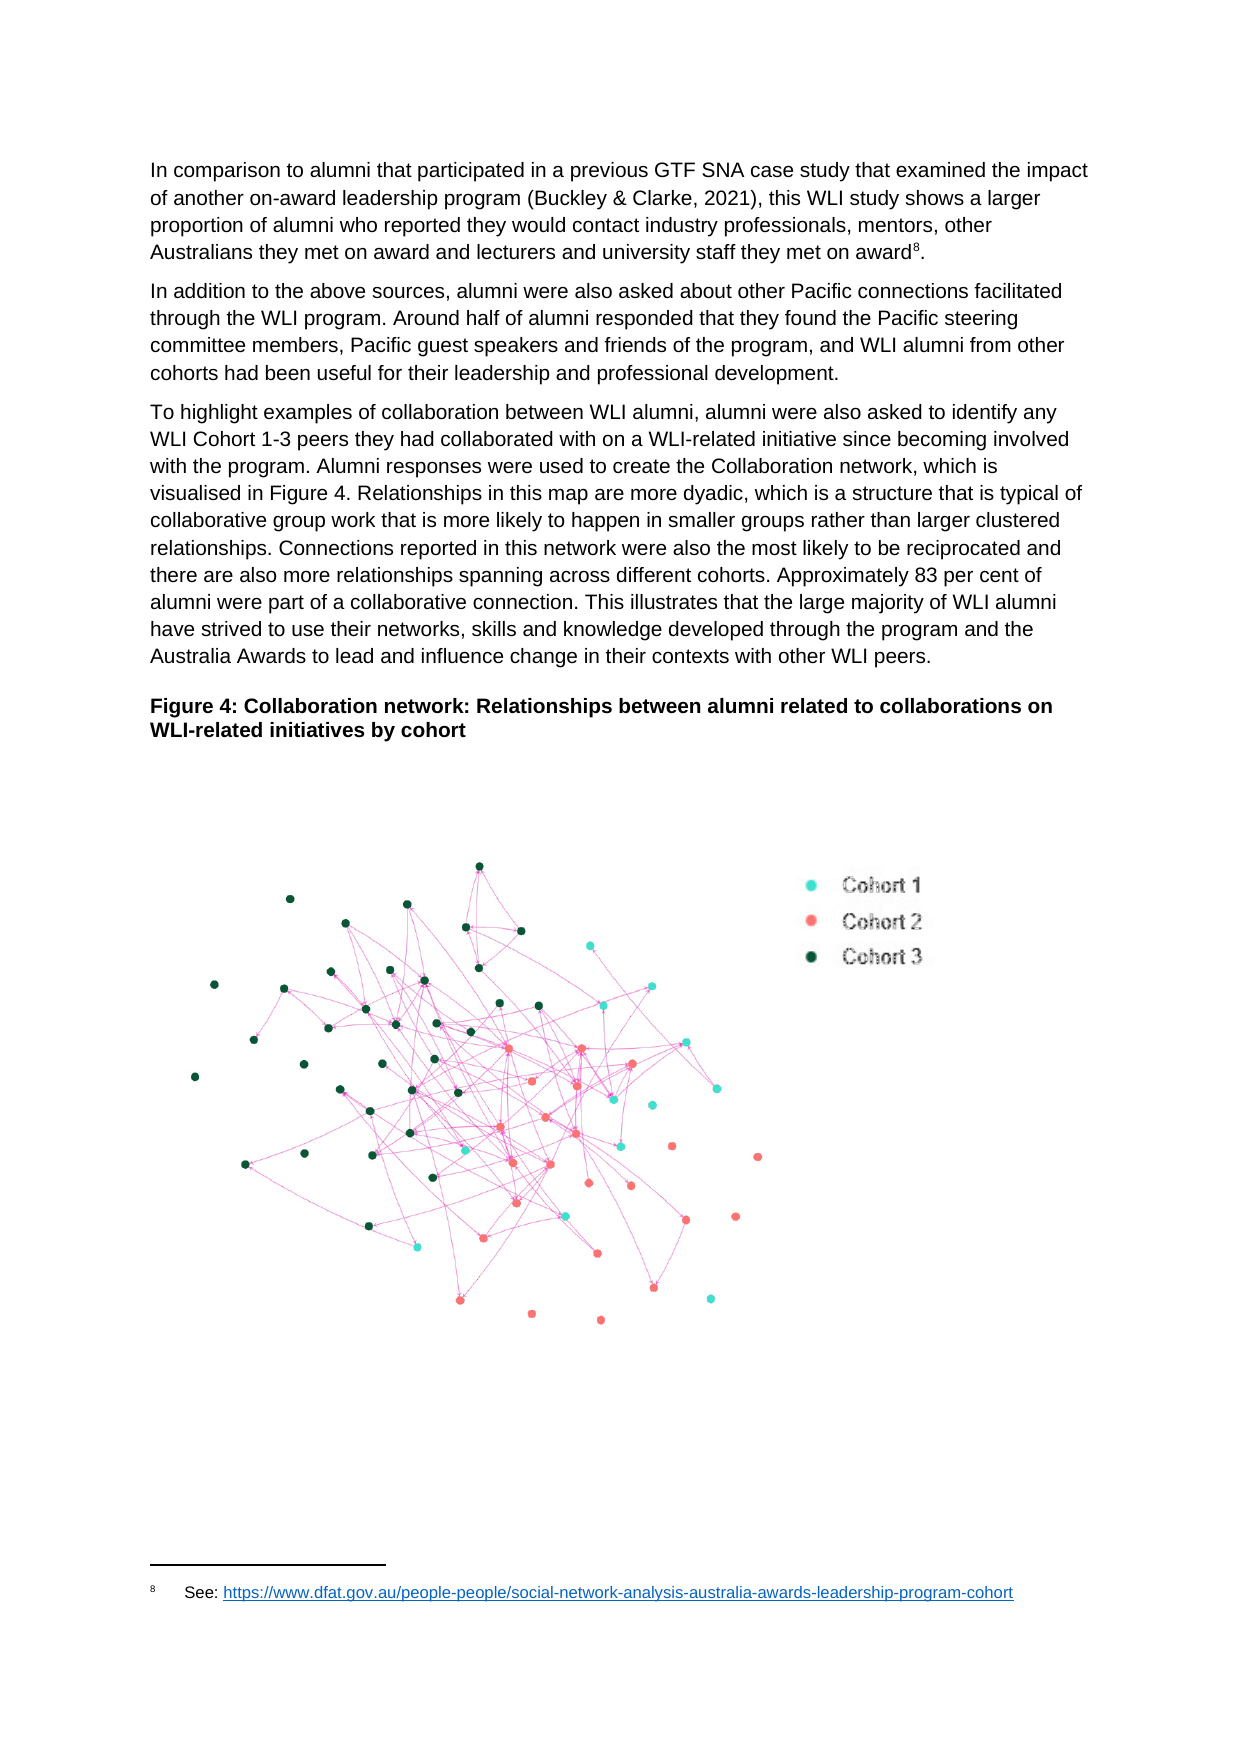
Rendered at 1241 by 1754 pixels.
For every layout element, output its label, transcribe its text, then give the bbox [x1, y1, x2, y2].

text In comparison to alumni that participated in a previous GTF SNA case study that examined the impact of another on-award leadership program (Buckley & Clarke, 2021), this WLI study shows a larger proportion of alumni who reported they would contact industry professionals, mentors, other Australians they met on award and lecturers and university staff they met on award. [150, 156, 1090, 264]
text To highlight examples of collaboration between WLI alumni, alumni were also asked to identify any WLI Cohort 1-3 peers they had collaborated with on a WLI-related initiative since becoming involved with the program. Alumni responses were used to create the Collaboration network, which is visualised in Figure 4. Relationships in this map are more dyadic, which is a structure that is typical of collaborative group work that is more likely to happen in smaller groups rather than larger clustered relationships. Connections reported in this network were also the most likely to be reciprocated and there are also more relationships spanning across different cohorts. Approximately 83 per cent of alumni were part of a collaborative connection. This illustrates that the large majority of WLI alumni have strived to use their networks, skills and knowledge developed through the program and the Australia Awards to lead and influence change in their contexts with other WLI peers. [150, 398, 1090, 669]
text Figure 4: Collaboration network: Relationships between alumni related to collaborations on WLI-related initiatives by cohort [150, 694, 1090, 742]
picture [150, 802, 940, 1368]
text In addition to the above sources, alumni were also asked about other Pacific connections facilitated through the WLI program. Around half of alumni responded that they found the Pacific steering committee members, Pacific guest speakers and friends of the program, and WLI alumni from other cohorts had been useful for their leadership and professional development. [150, 277, 1090, 385]
